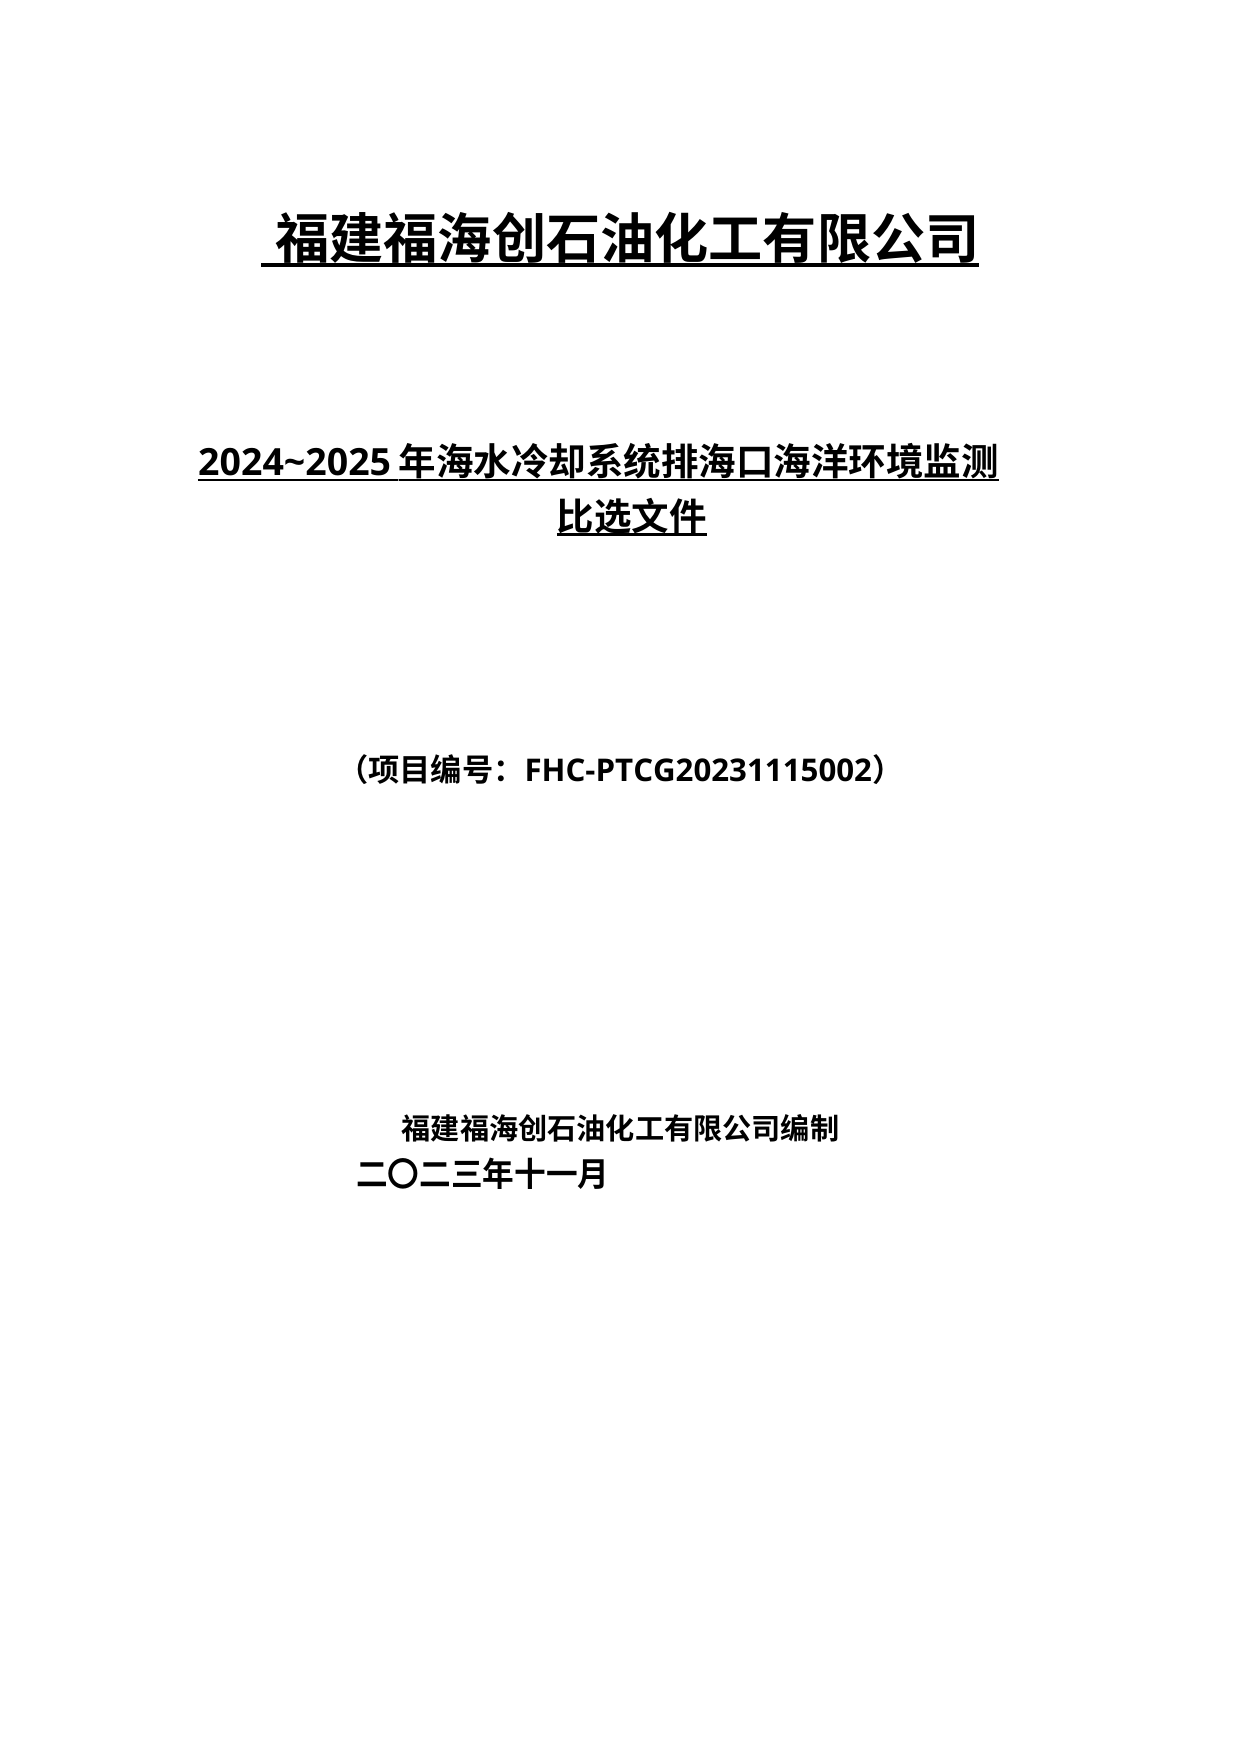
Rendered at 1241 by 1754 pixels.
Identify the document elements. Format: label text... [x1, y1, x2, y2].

text 福建福海创石油化工有限公司编制 [175, 1106, 1065, 1148]
text 福建福海创石油化工有限公司 [175, 179, 1065, 279]
text 2024~2025年海水冷却系统排海口海洋环境监测 [198, 432, 1065, 487]
text （项目编号：FHC-PTCG20231115002） [175, 745, 1065, 791]
text 二〇二三年十一月 [175, 1148, 868, 1196]
text 比选文件 [198, 487, 1065, 541]
